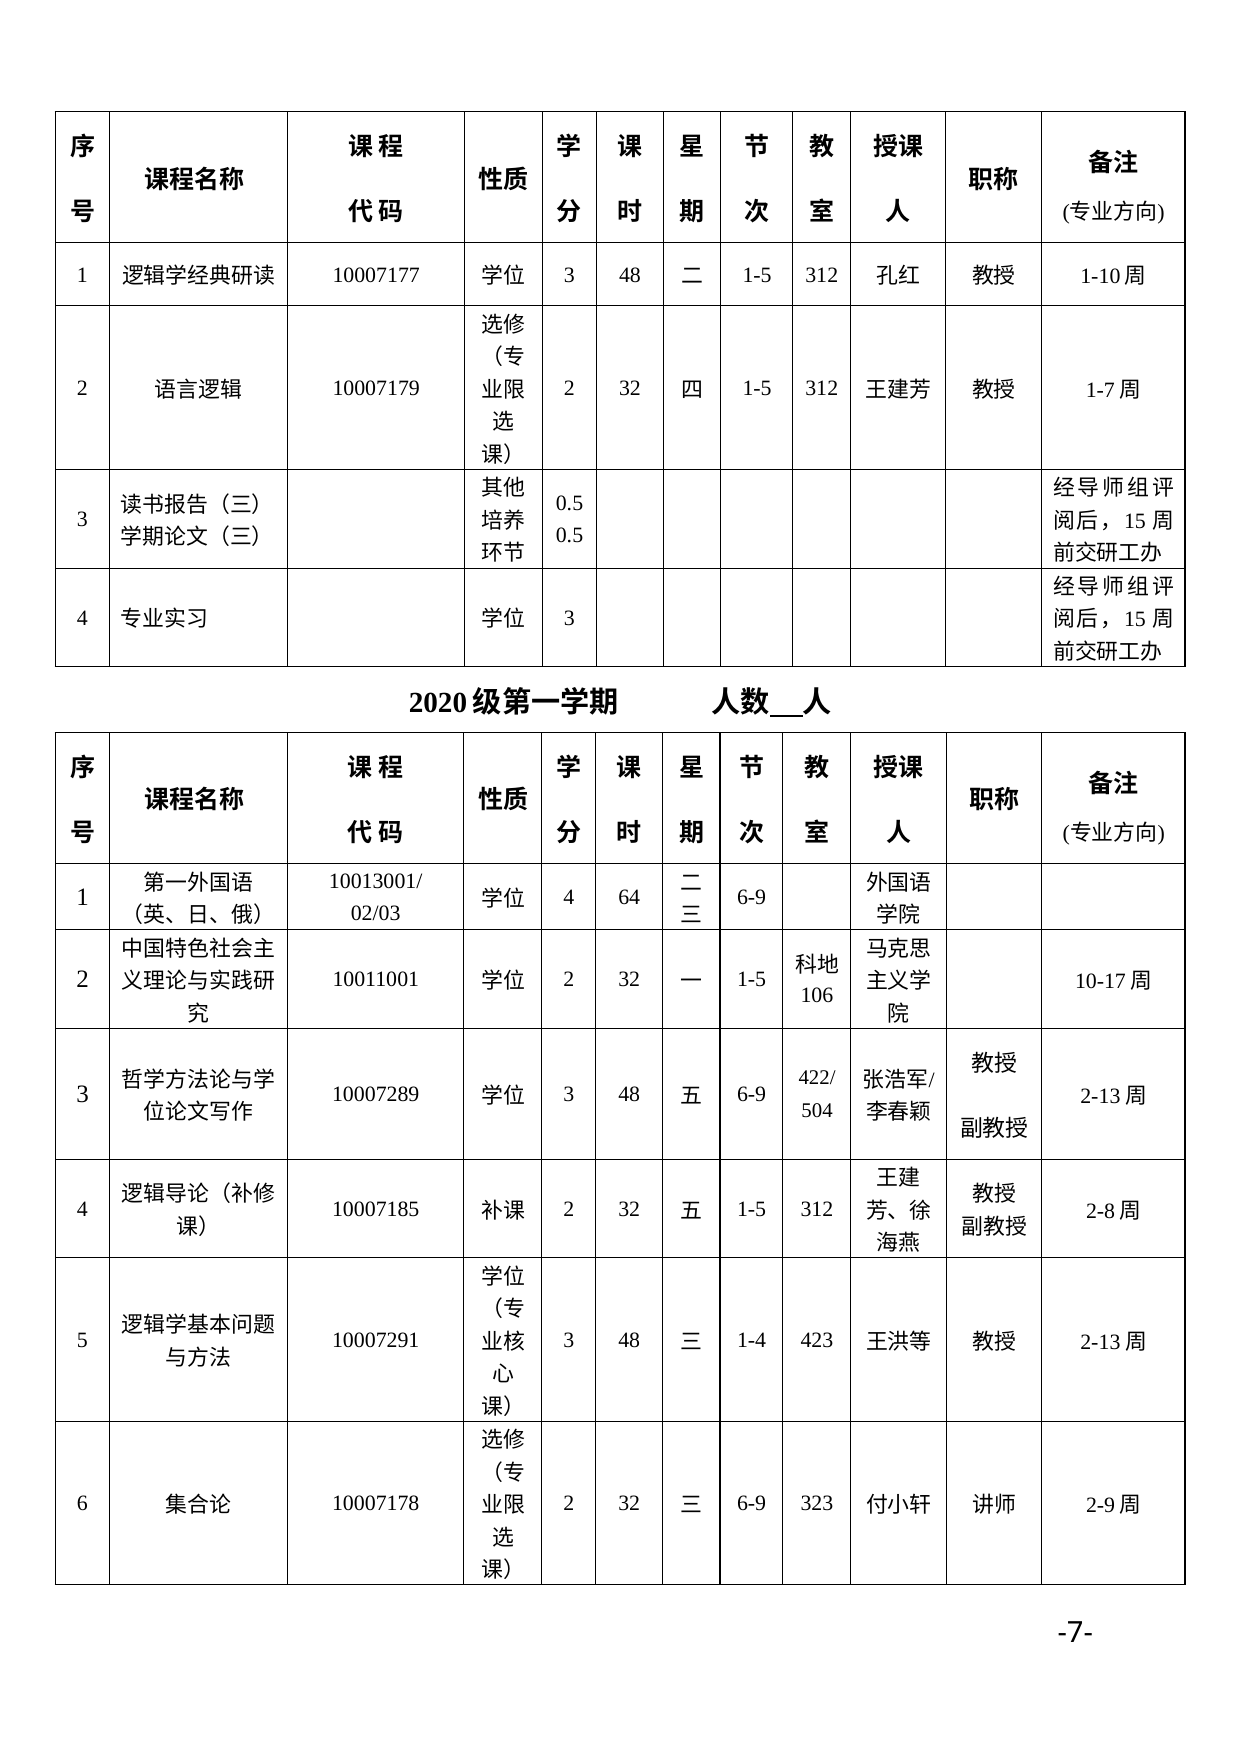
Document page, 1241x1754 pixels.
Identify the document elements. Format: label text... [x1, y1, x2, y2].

table_cell 专业实习 [110, 569, 287, 666]
table_cell 48 [596, 1258, 662, 1421]
table_cell 3 [542, 1029, 595, 1159]
table_cell 教授 [946, 243, 1041, 305]
table_cell 2 [542, 1422, 595, 1584]
table_cell [851, 569, 945, 666]
table_header 教室 [793, 112, 850, 242]
table_cell 1-5 [721, 306, 792, 469]
table_cell 10007291 [288, 1258, 463, 1421]
table_cell 4 [542, 864, 595, 929]
table_header 性质 [464, 733, 541, 863]
table_cell 经导师组评阅后，15周前交研工办 [1042, 569, 1184, 666]
table_header 节次 [721, 112, 792, 242]
table_cell [1042, 864, 1184, 929]
table_header 序号 [56, 733, 109, 863]
table_cell [946, 470, 1041, 567]
table_cell 48 [596, 1029, 662, 1159]
table_cell 学位 [464, 1029, 541, 1159]
table_cell 学位 [465, 243, 542, 305]
table_cell 1-4 [721, 1258, 782, 1421]
table_cell 10007177 [288, 243, 464, 305]
table_cell 1-7周 [1042, 306, 1184, 469]
table_cell 10007185 [288, 1160, 463, 1257]
table_cell 1-5 [721, 1160, 782, 1257]
table_cell 选修（专业限选课） [465, 306, 542, 469]
table_header 授课人 [851, 733, 946, 863]
table_cell 4 [56, 1160, 109, 1257]
table_cell [721, 470, 792, 567]
table_cell 3 [542, 1258, 595, 1421]
table_cell 逻辑学基本问题与方法 [110, 1258, 287, 1421]
table_cell [851, 470, 945, 567]
table_cell 2-13周 [1042, 1029, 1184, 1159]
table_cell 哲学方法论与学位论文写作 [110, 1029, 287, 1159]
table_cell [946, 569, 1041, 666]
table_cell 2-13周 [1042, 1258, 1184, 1421]
table_cell 逻辑学经典研读 [110, 243, 287, 305]
table_cell 32 [597, 306, 663, 469]
table_header 课 程 代 码 [288, 112, 464, 242]
table_cell [947, 930, 1041, 1028]
table_cell 五 [663, 1029, 719, 1159]
table_cell 2 [56, 930, 109, 1028]
table_cell 2 [542, 930, 595, 1028]
table_header 备注 (专业方向) [1042, 112, 1184, 242]
table_cell 312 [793, 306, 850, 469]
table_cell [721, 569, 792, 666]
table_cell 马克思主义学院 [851, 930, 946, 1028]
table_header 节次 [721, 733, 782, 863]
table_cell 2-9周 [1042, 1422, 1184, 1584]
table_cell 王建芳、徐海燕 [851, 1160, 946, 1257]
table_cell 2 [543, 306, 596, 469]
table_cell 中国特色社会主义理论与实践研究 [110, 930, 287, 1028]
table_header 性质 [465, 112, 542, 242]
table_cell 1 [56, 864, 109, 929]
table_cell 10-17周 [1042, 930, 1184, 1028]
table_cell 语言逻辑 [110, 306, 287, 469]
table_cell 1-5 [721, 930, 782, 1028]
table_cell 5 [56, 1258, 109, 1421]
table_header 学分 [542, 733, 595, 863]
table_header 学分 [543, 112, 596, 242]
table_cell 32 [596, 930, 662, 1028]
table_cell 集合论 [110, 1422, 287, 1584]
table_cell 10007178 [288, 1422, 463, 1584]
table_cell 312 [793, 243, 850, 305]
table_cell 张浩军/李春颖 [851, 1029, 946, 1159]
table_header 星期 [663, 733, 719, 863]
table_cell 32 [596, 1422, 662, 1584]
table_cell 外国语学院 [851, 864, 946, 929]
table_cell [597, 470, 663, 567]
table_cell 2 [542, 1160, 595, 1257]
table_cell [288, 569, 464, 666]
table_cell [288, 470, 464, 567]
table_cell 10007179 [288, 306, 464, 469]
table_header 课程名称 [110, 733, 287, 863]
table_cell [664, 470, 720, 567]
table_cell 3 [543, 243, 596, 305]
table_cell 读书报告（三） 学期论文（三） [110, 470, 287, 567]
table_cell 0.5 0.5 [543, 470, 596, 567]
table_cell 经导师组评阅后，15周前交研工办 [1042, 470, 1184, 567]
table_header 课时 [597, 112, 663, 242]
table_cell [664, 569, 720, 666]
table_cell 科地106 [783, 930, 850, 1028]
table_cell 422/504 [783, 1029, 850, 1159]
table_cell 2 [56, 306, 109, 469]
table_cell 64 [596, 864, 662, 929]
table_cell 讲师 [947, 1422, 1041, 1584]
table_cell 三 [663, 1422, 719, 1584]
table_cell 学位 [464, 930, 541, 1028]
table_cell 四 [664, 306, 720, 469]
table_cell 补课 [464, 1160, 541, 1257]
table_header 课时 [596, 733, 662, 863]
table_cell [793, 569, 850, 666]
table_header 职称 [947, 733, 1041, 863]
table_cell 其他培养环节 [465, 470, 542, 567]
table_cell 学位（专业核心课） [464, 1258, 541, 1421]
table_header 课程名称 [110, 112, 287, 242]
table_cell 第一外国语（英、日、俄） [110, 864, 287, 929]
table_cell 423 [783, 1258, 850, 1421]
table_cell 教授 副教授 [947, 1029, 1041, 1159]
table_header 课 程 代 码 [288, 733, 463, 863]
text 2020级第一学期 人数 人 [148, 667, 1092, 732]
table_cell 王建芳 [851, 306, 945, 469]
table_cell 48 [597, 243, 663, 305]
table_cell 1-10周 [1042, 243, 1184, 305]
table_cell 教授 [947, 1258, 1041, 1421]
table_cell [783, 864, 850, 929]
table_cell [947, 864, 1041, 929]
table_cell 10013001/ 02/03 [288, 864, 463, 929]
table_cell 王洪等 [851, 1258, 946, 1421]
table_cell 2-8周 [1042, 1160, 1184, 1257]
table_cell 323 [783, 1422, 850, 1584]
table_cell 二 三 [663, 864, 719, 929]
table_cell 选修（专业限选课） [464, 1422, 541, 1584]
table_cell 付小轩 [851, 1422, 946, 1584]
table_cell [597, 569, 663, 666]
table_header 星期 [664, 112, 720, 242]
table_cell 1-5 [721, 243, 792, 305]
table_cell [793, 470, 850, 567]
table_cell 学位 [464, 864, 541, 929]
table_cell 6 [56, 1422, 109, 1584]
table_cell 二 [664, 243, 720, 305]
table_cell 学位 [465, 569, 542, 666]
table_cell 6-9 [721, 1422, 782, 1584]
table_cell 3 [543, 569, 596, 666]
table_cell 逻辑导论（补修课） [110, 1160, 287, 1257]
table_header 授课人 [851, 112, 945, 242]
table_cell 32 [596, 1160, 662, 1257]
table_cell 教授 副教授 [947, 1160, 1041, 1257]
table_cell 3 [56, 1029, 109, 1159]
table_header 职称 [946, 112, 1041, 242]
table_cell 一 [663, 930, 719, 1028]
table_header 备注 (专业方向) [1042, 733, 1184, 863]
table_cell 三 [663, 1258, 719, 1421]
table_cell 312 [783, 1160, 850, 1257]
table_cell 孔红 [851, 243, 945, 305]
table_header 教室 [783, 733, 850, 863]
table_cell 教授 [946, 306, 1041, 469]
table_cell 10007289 [288, 1029, 463, 1159]
table_cell 6-9 [721, 864, 782, 929]
table_cell 4 [56, 569, 109, 666]
table_cell 3 [56, 470, 109, 567]
table_cell 1 [56, 243, 109, 305]
table_header 序号 [56, 112, 109, 242]
table_cell 五 [663, 1160, 719, 1257]
table_cell 6-9 [721, 1029, 782, 1159]
table_cell 10011001 [288, 930, 463, 1028]
